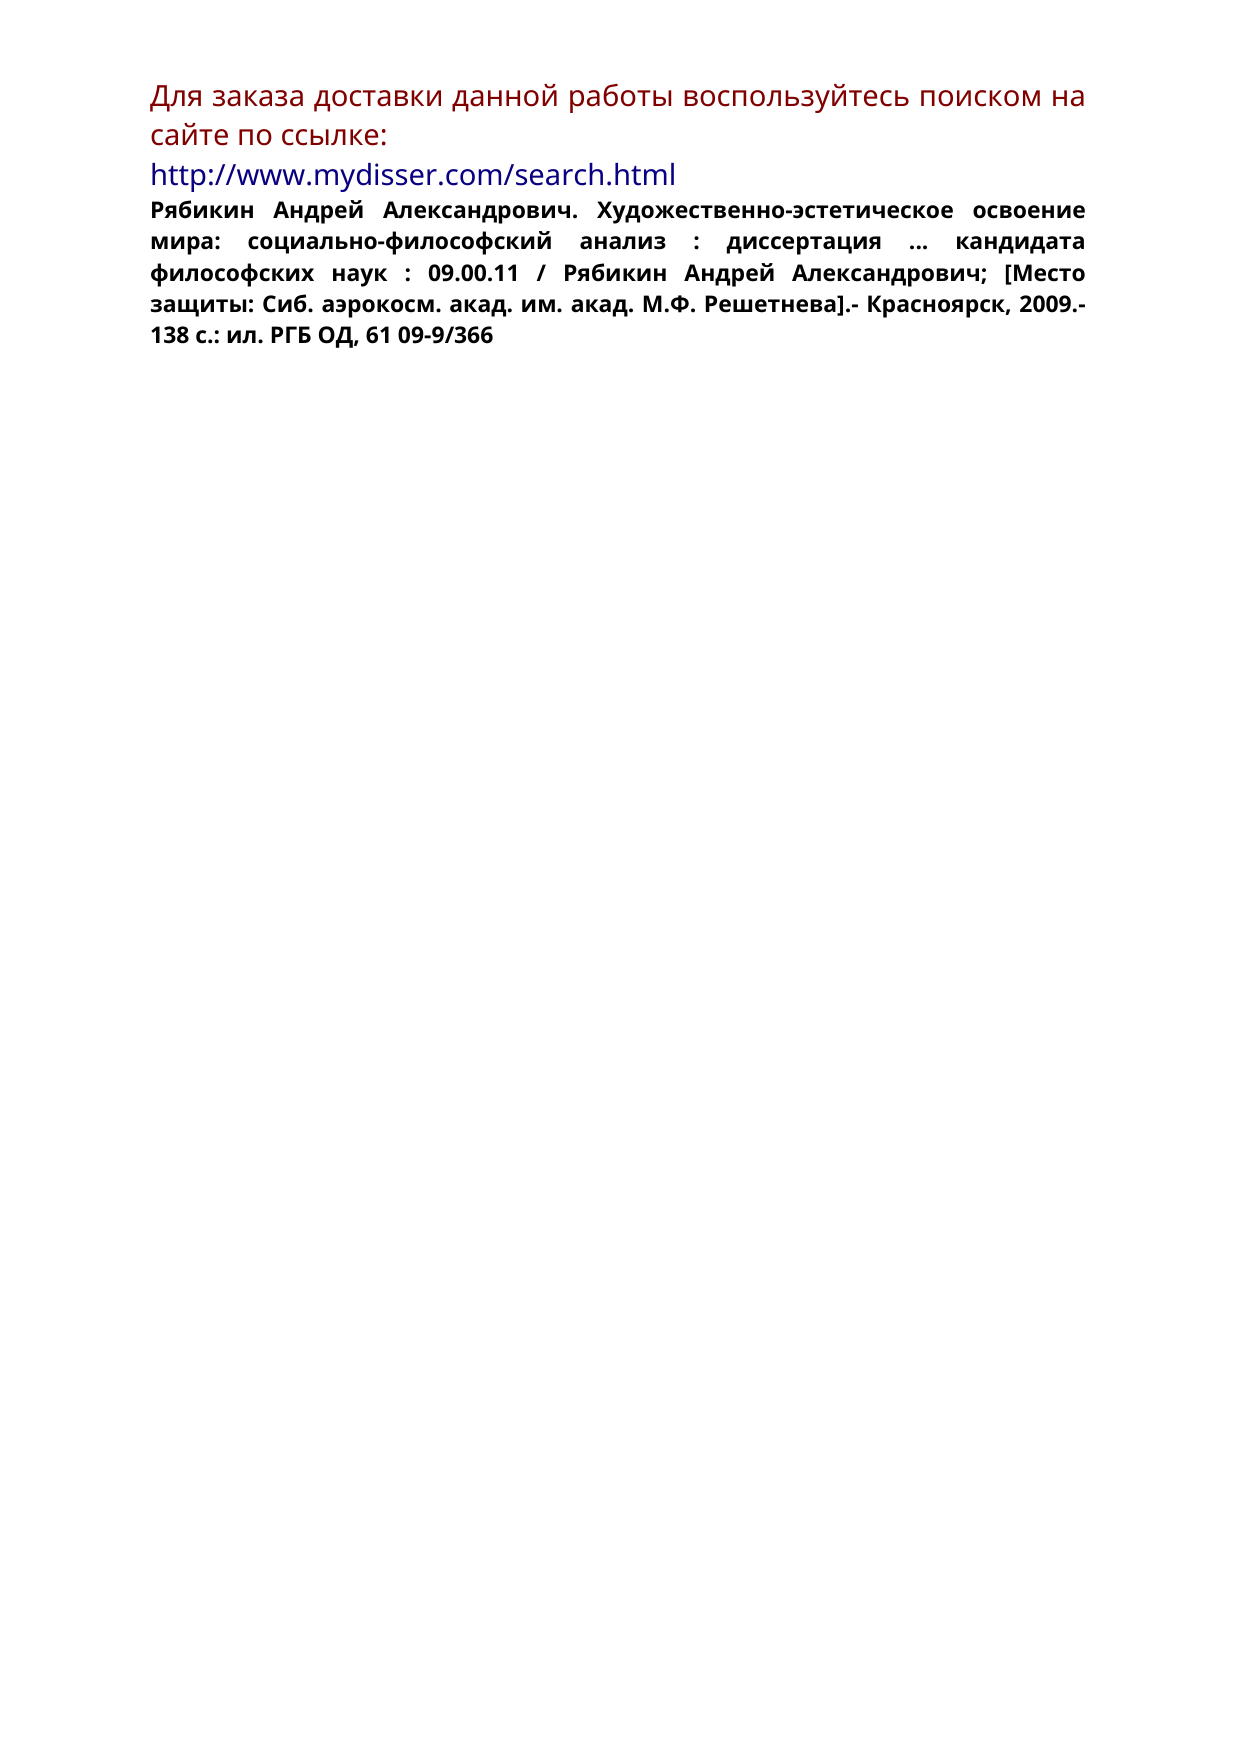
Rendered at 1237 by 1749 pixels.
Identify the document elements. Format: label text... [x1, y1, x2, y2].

text Рябикин Андрей Александрович. Художественно-эстетическое освоение мира: социально-философский анализ : диссертация ... кандидата философских наук : 09.00.11 / Рябикин Андрей Александрович; [Место защиты: Сиб. аэрокосм. акад. им. акад. М.Ф. Решетнева].- Красноярск, 2009.- 138 с.: ил. РГБ ОД, 61 09-9/366 [150, 194, 1086, 350]
